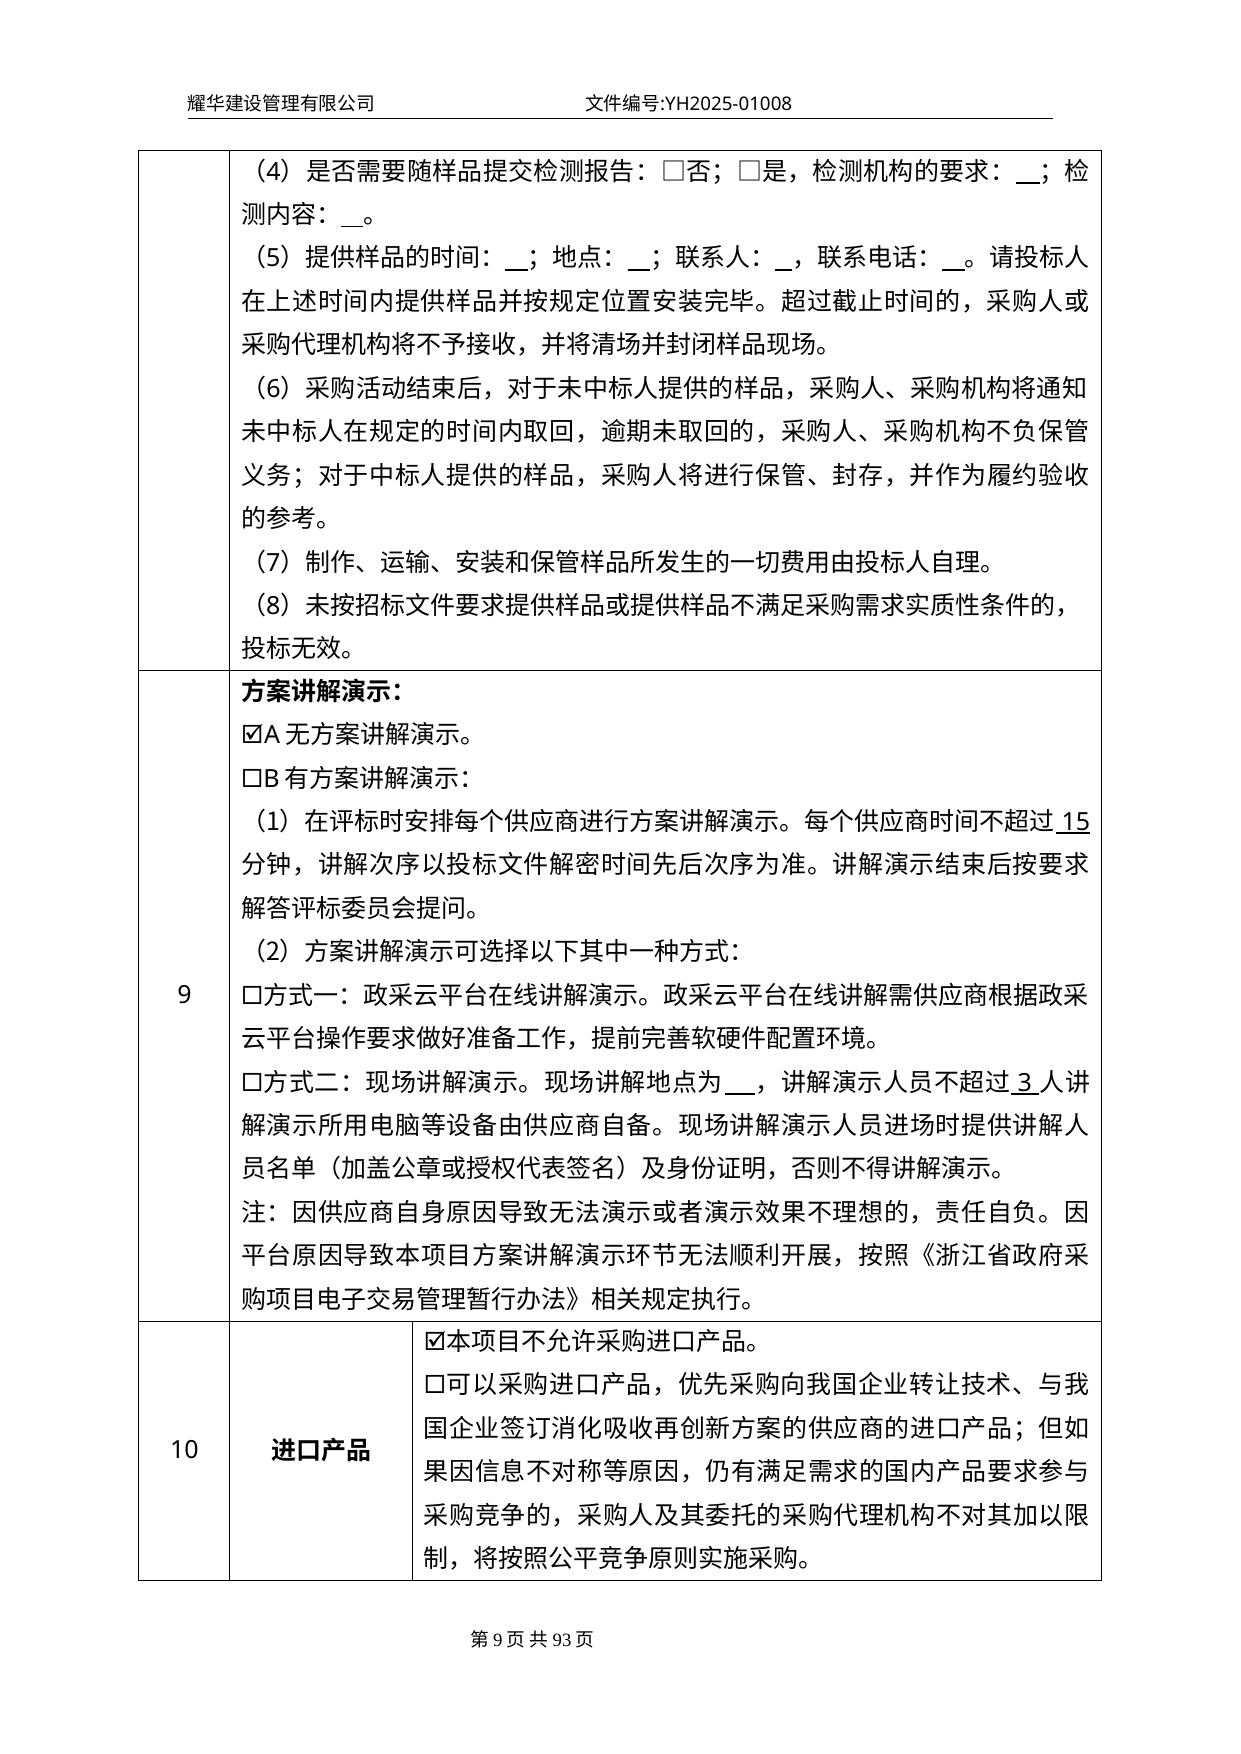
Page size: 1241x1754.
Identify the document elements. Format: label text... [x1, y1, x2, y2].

table_cell 方案讲解演示： A无方案讲解演示。 B有方案讲解演示： （1）在评标时安排每个供应商进行方案讲解演示。每个供应商时间不超过 15 分钟，讲解次序以投标文件解密时间先后次序为准。讲解演示结束后按要求解答评标委员会提问。 （2）方案讲解演示可选择以下其中一种方式： 方式一：政采云平台在线讲解演示。政采云平台在线讲解需供应商根据政采云平台操作要求做好准备工作，提前完善软硬件配置环境。 方式二：现场讲解演示。现场讲解地点为 ，讲解演示人员不超过 3 人讲解演示所用电脑等设备由供应商自备。现场讲解演示人员进场时提供讲解人员名单（加盖公章或授权代表签名）及身份证明，否则不得讲解演示。 注：因供应商自身原因导致无法演示或者演示效果不理想的，责任自负。因平台原因导致本项目方案讲解演示环节无法顺利开展，按照《浙江省政府采购项目电子交易管理暂行办法》相关规定执行。 [230, 671, 1101, 1321]
table_cell 进口产品 [230, 1322, 412, 1580]
table_cell 10 [139, 1322, 229, 1580]
table_cell 8 [139, 151, 229, 670]
table_cell 本项目不允许采购进口产品。 可以采购进口产品，优先采购向我国企业转让技术、与我国企业签订消化吸收再创新方案的供应商的进口产品；但如果因信息不对称等原因，仍有满足需求的国内产品要求参与采购竞争的，采购人及其委托的采购代理机构不对其加以限制，将按照公平竞争原则实施采购。 [413, 1322, 1101, 1580]
table_cell 9 [139, 671, 229, 1321]
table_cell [230, 151, 1101, 670]
